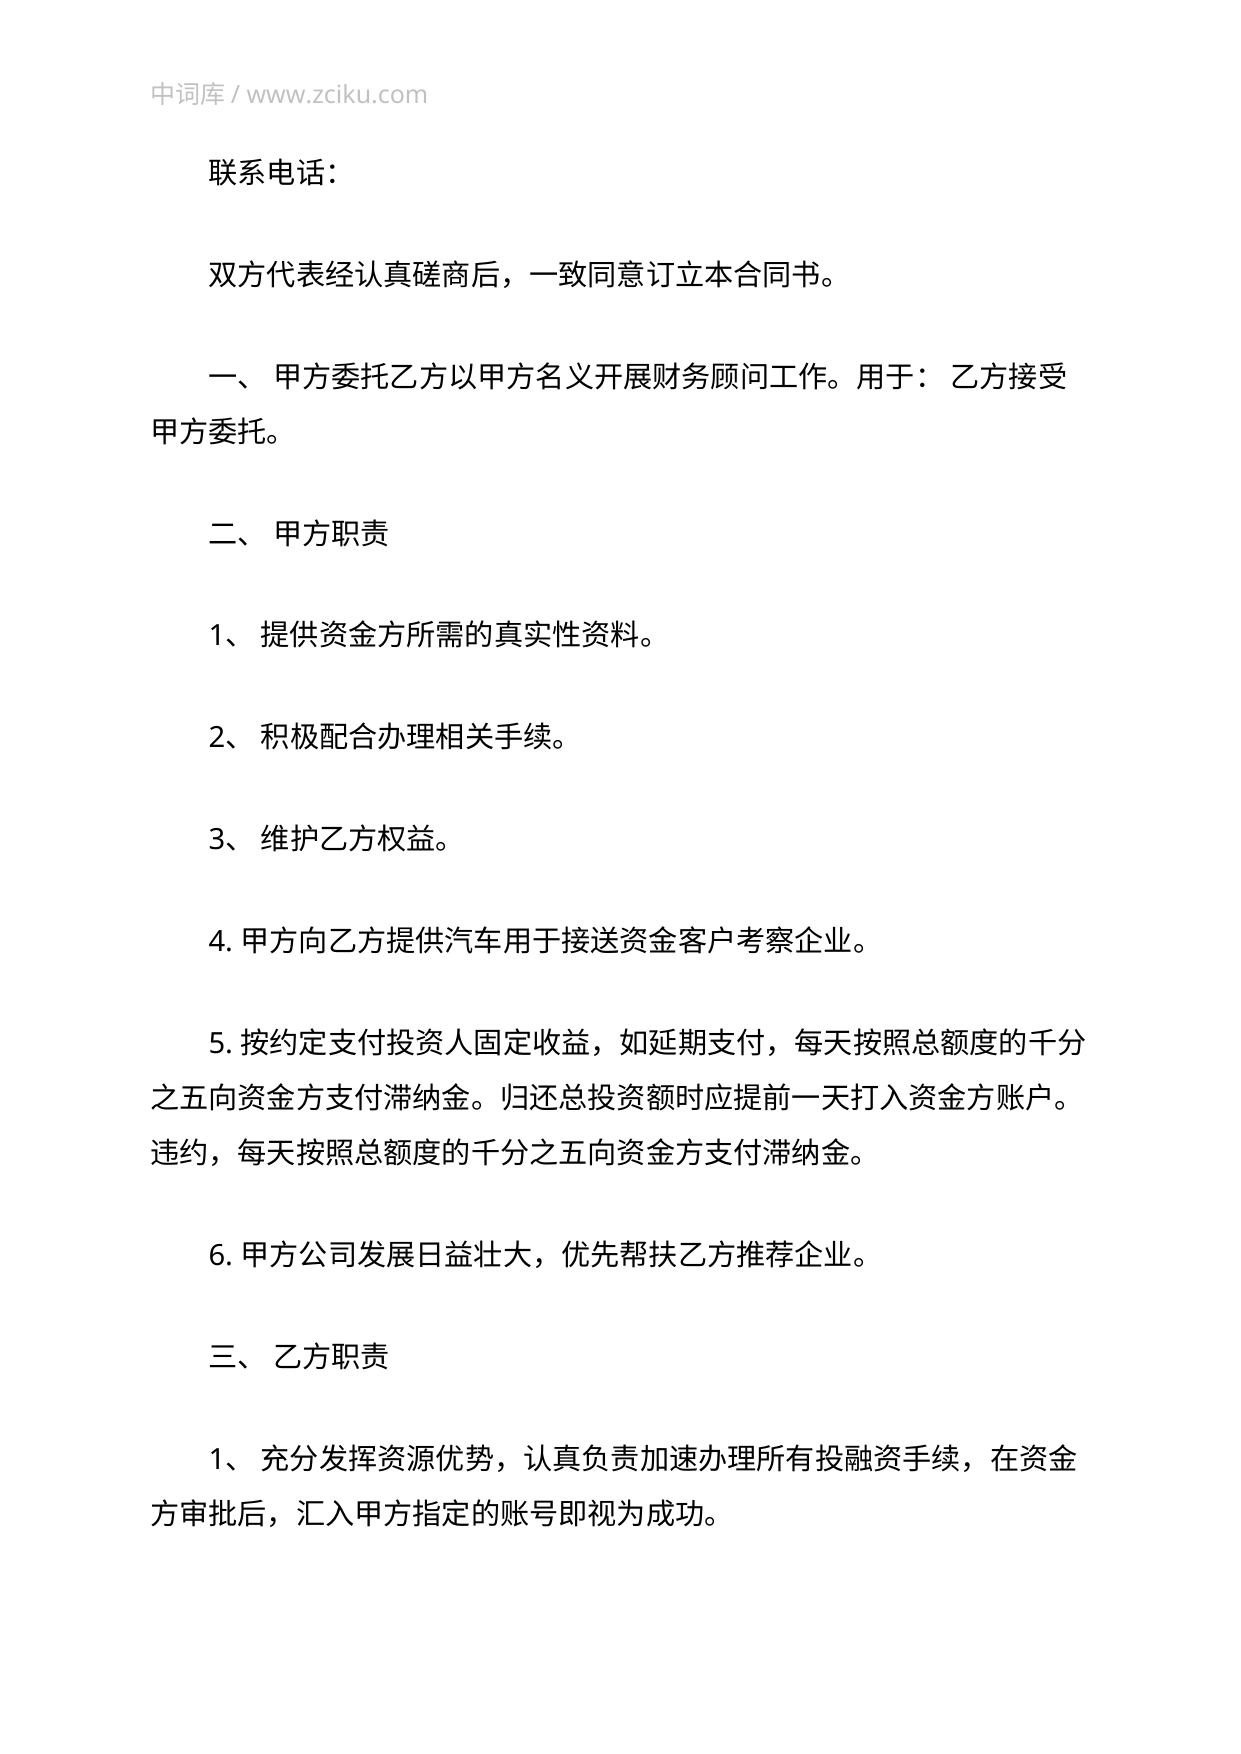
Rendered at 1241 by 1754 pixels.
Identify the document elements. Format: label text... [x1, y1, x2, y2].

text 4. 甲方向乙方提供汽车用于接送资金客户考察企业。 [150, 918, 1090, 960]
text 1、 提供资金方所需的真实性资料。 [150, 612, 1090, 654]
text 二、 甲方职责 [150, 510, 1090, 552]
text 2、 积极配合办理相关手续。 [150, 714, 1090, 756]
text 1、 充分发挥资源优势，认真负责加速办理所有投融资手续，在资金方审批后，汇入甲方指定的账号即视为成功。 [150, 1435, 1090, 1533]
text 一、 甲方委托乙方以甲方名义开展财务顾问工作。用于： 乙方接受甲方委托。 [150, 353, 1090, 451]
text 双方代表经认真磋商后，一致同意订立本合同书。 [150, 252, 1090, 294]
text 5. 按约定支付投资人固定收益，如延期支付，每天按照总额度的千分之五向资金方支付滞纳金。归还总投资额时应提前一天打入资金方账户。违约，每天按照总额度的千分之五向资金方支付滞纳金。 [150, 1020, 1090, 1172]
text 联系电话： [150, 150, 1090, 192]
text 6. 甲方公司发展日益壮大，优先帮扶乙方推荐企业。 [150, 1232, 1090, 1274]
text 3、 维护乙方权益。 [150, 816, 1090, 858]
text 三、 乙方职责 [150, 1333, 1090, 1376]
